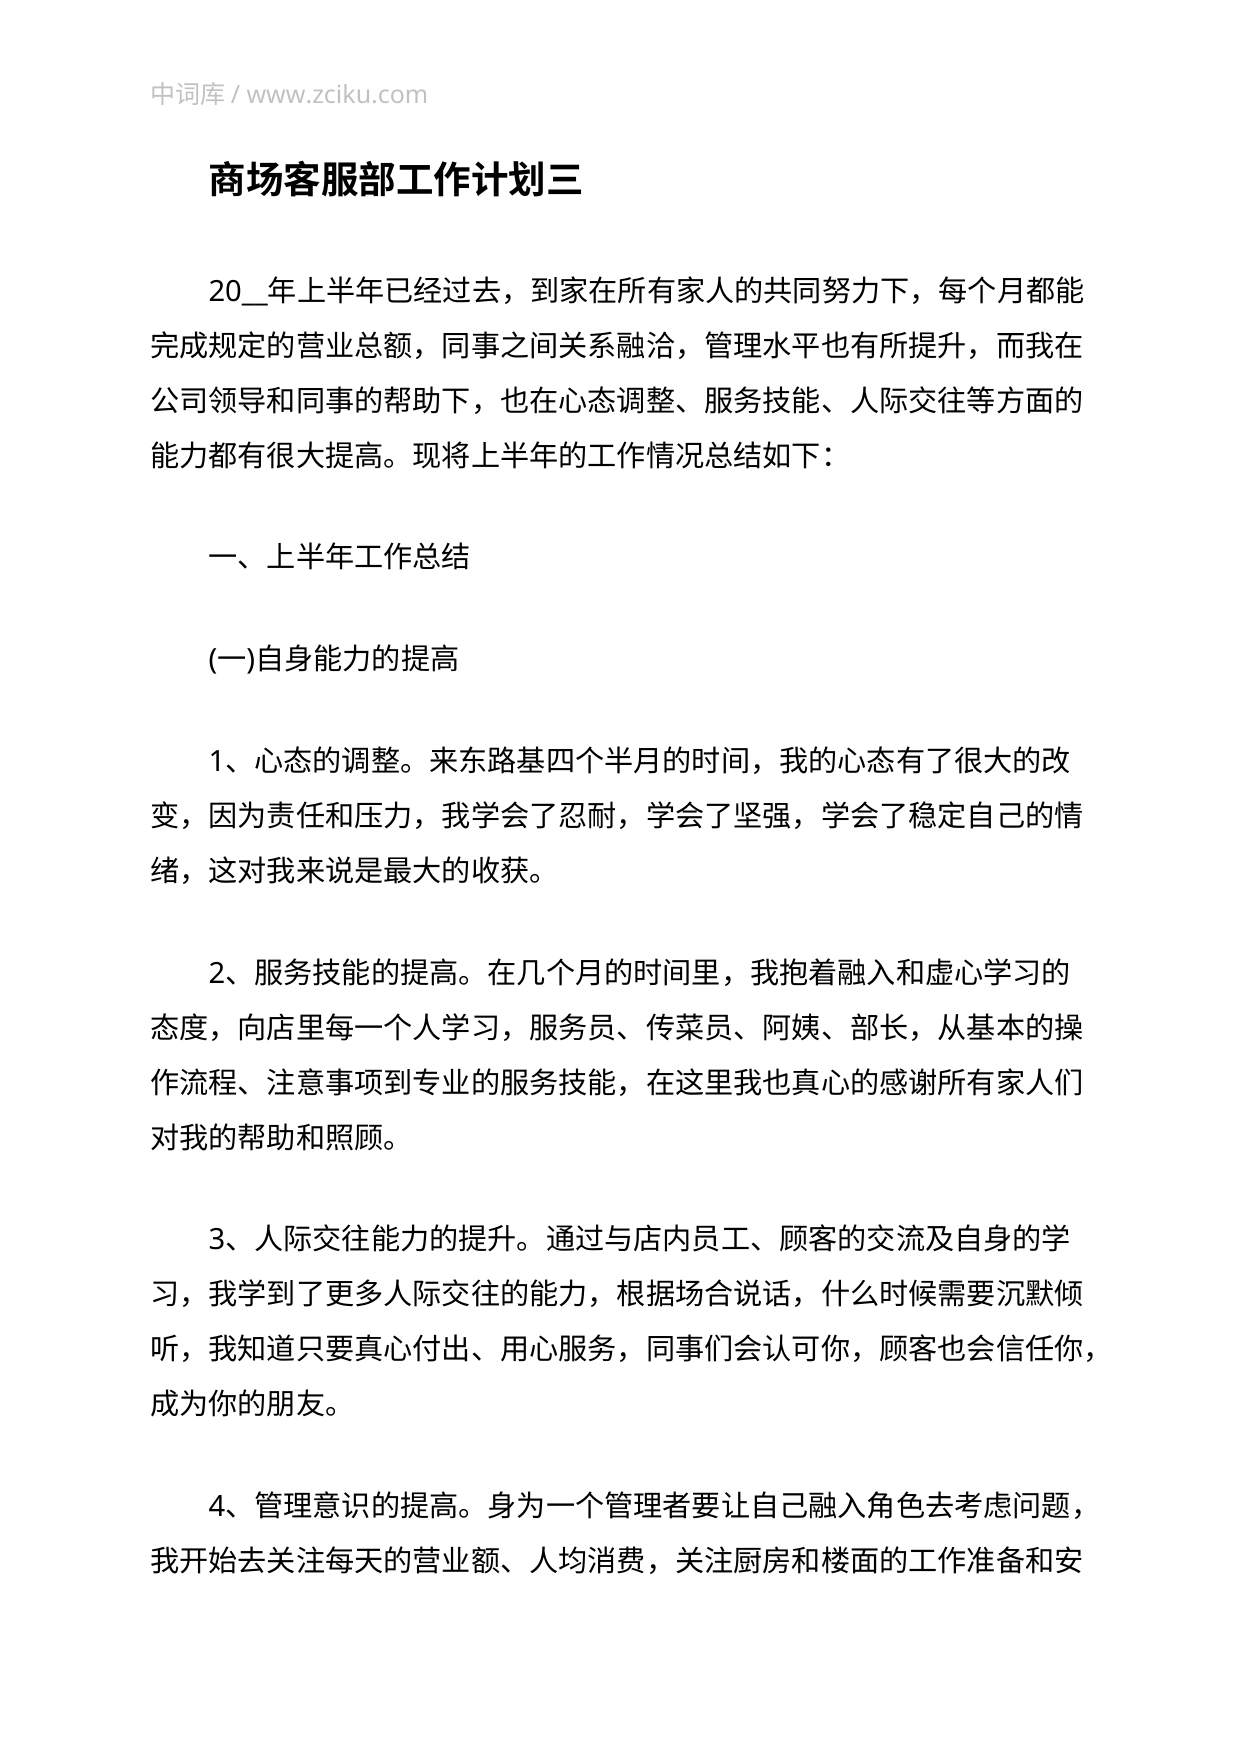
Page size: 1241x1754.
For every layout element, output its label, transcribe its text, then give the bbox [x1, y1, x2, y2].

text 20__年上半年已经过去，到家在所有家人的共同努力下，每个月都能完成规定的营业总额，同事之间关系融洽，管理水平也有所提升，而我在公司领导和同事的帮助下，也在心态调整、服务技能、人际交往等方面的能力都有很大提高。现将上半年的工作情况总结如下： [150, 267, 1090, 474]
text (一)自身能力的提高 [150, 636, 1090, 678]
text 3、人际交往能力的提升。通过与店内员工、顾客的交流及自身的学习，我学到了更多人际交往的能力，根据场合说话，什么时候需要沉默倾听，我知道只要真心付出、用心服务，同事们会认可你，顾客也会信任你，成为你的朋友。 [150, 1216, 1090, 1423]
text 商场客服部工作计划三 [150, 150, 1090, 204]
text 2、服务技能的提高。在几个月的时间里，我抱着融入和虚心学习的态度，向店里每一个人学习，服务员、传菜员、阿姨、部长，从基本的操作流程、注意事项到专业的服务技能，在这里我也真心的感谢所有家人们对我的帮助和照顾。 [150, 949, 1090, 1156]
text 1、心态的调整。来东路基四个半月的时间，我的心态有了很大的改变，因为责任和压力，我学会了忍耐，学会了坚强，学会了稳定自己的情绪，这对我来说是最大的收获。 [150, 738, 1090, 890]
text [150, 1482, 1090, 1580]
text 一、上半年工作总结 [150, 534, 1090, 576]
